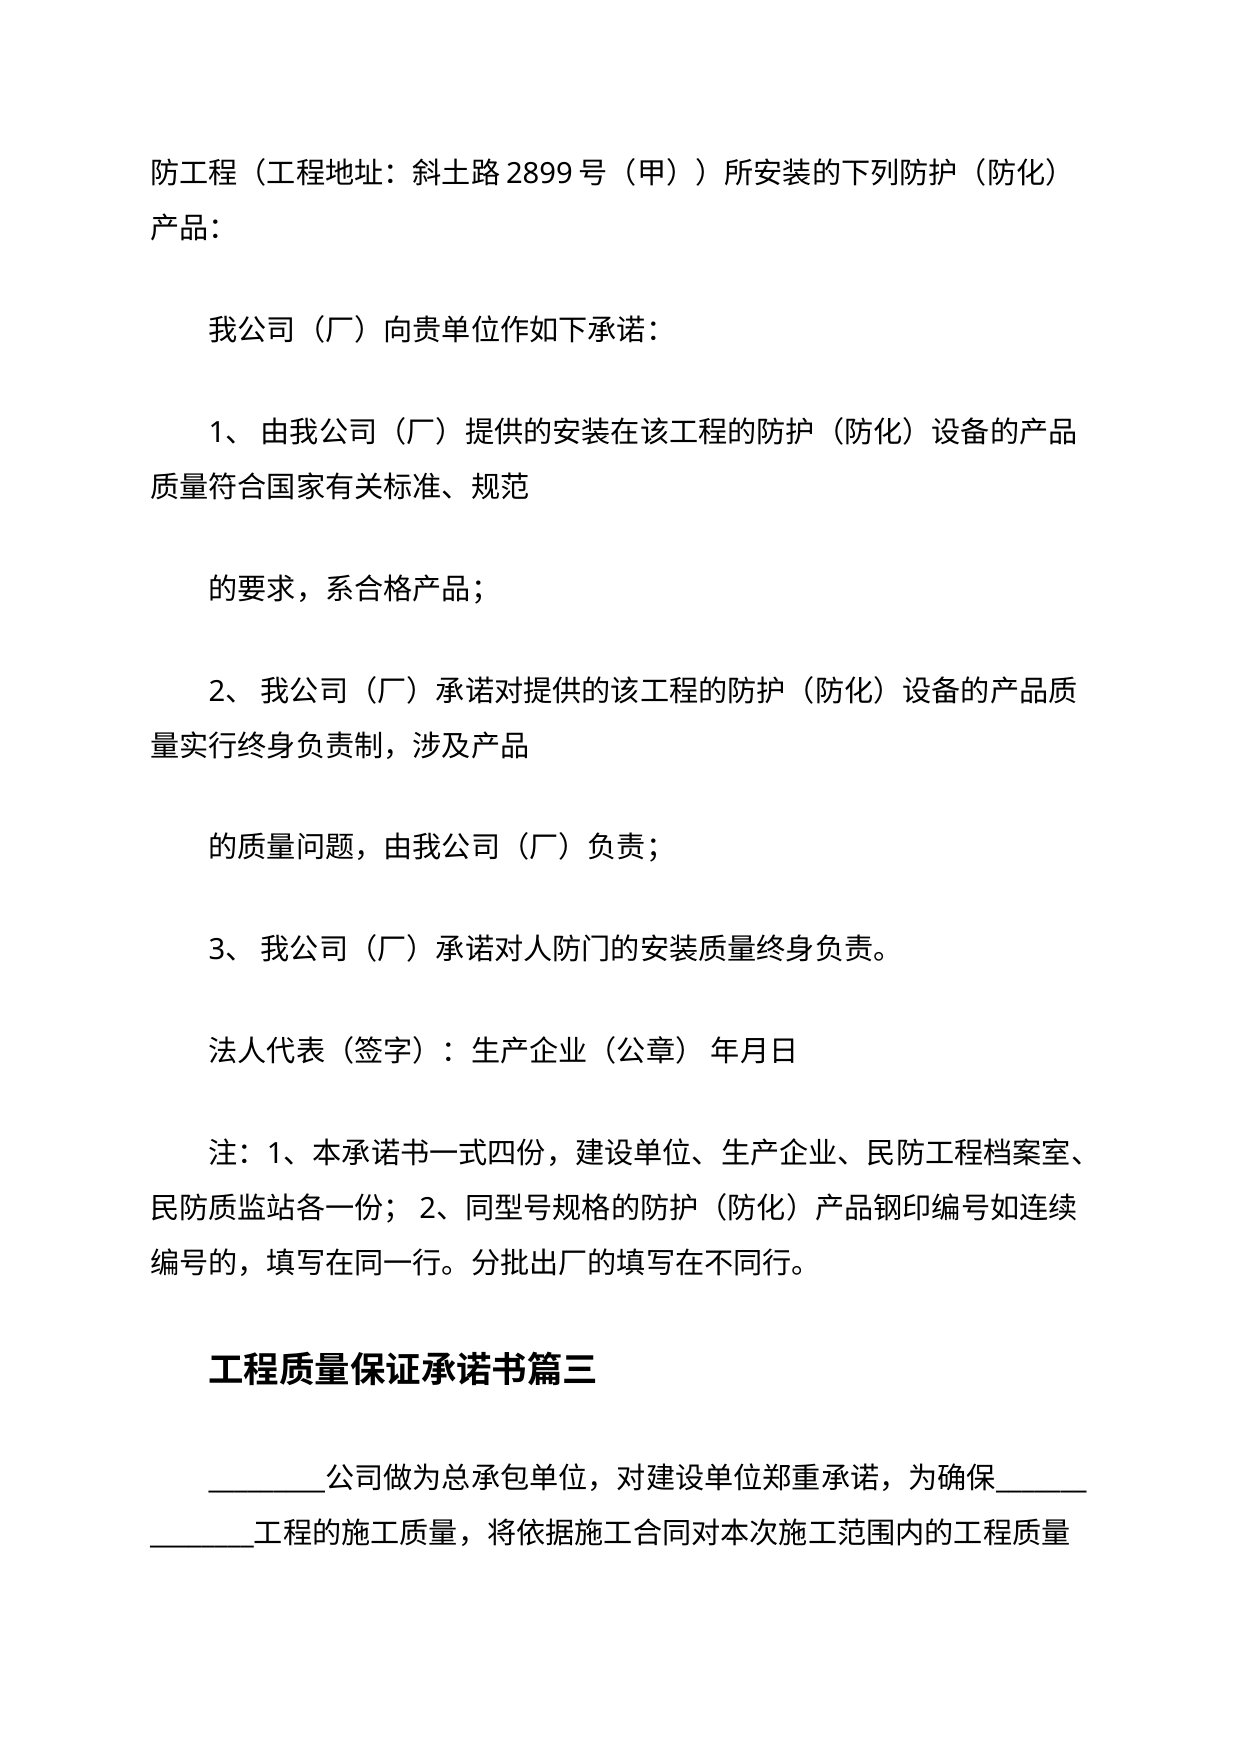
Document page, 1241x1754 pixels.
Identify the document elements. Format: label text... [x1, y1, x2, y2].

text 注：1、本承诺书一式四份，建设单位、生产企业、民防工程档案室、民防质监站各一份； 2、同型号规格的防护（防化）产品钢印编号如连续编号的，填写在同一行。分批出厂的填写在不同行。 [150, 1129, 1090, 1282]
text 1、 由我公司（厂）提供的安装在该工程的防护（防化）设备的产品质量符合国家有关标准、规范 [150, 408, 1090, 506]
text 的要求，系合格产品； [150, 565, 1090, 608]
text 法人代表（签字）：生产企业（公章） 年月日 [150, 1028, 1090, 1070]
text 2、 我公司（厂）承诺对提供的该工程的防护（防化）设备的产品质量实行终身负责制，涉及产品 [150, 667, 1090, 764]
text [150, 150, 1090, 247]
text 3、 我公司（厂）承诺对人防门的安装质量终身负责。 [150, 926, 1090, 968]
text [150, 1454, 1090, 1552]
text 工程质量保证承诺书篇三 [150, 1341, 1090, 1392]
text 我公司（厂）向贵单位作如下承诺： [150, 307, 1090, 349]
text 的质量问题，由我公司（厂）负责； [150, 824, 1090, 866]
